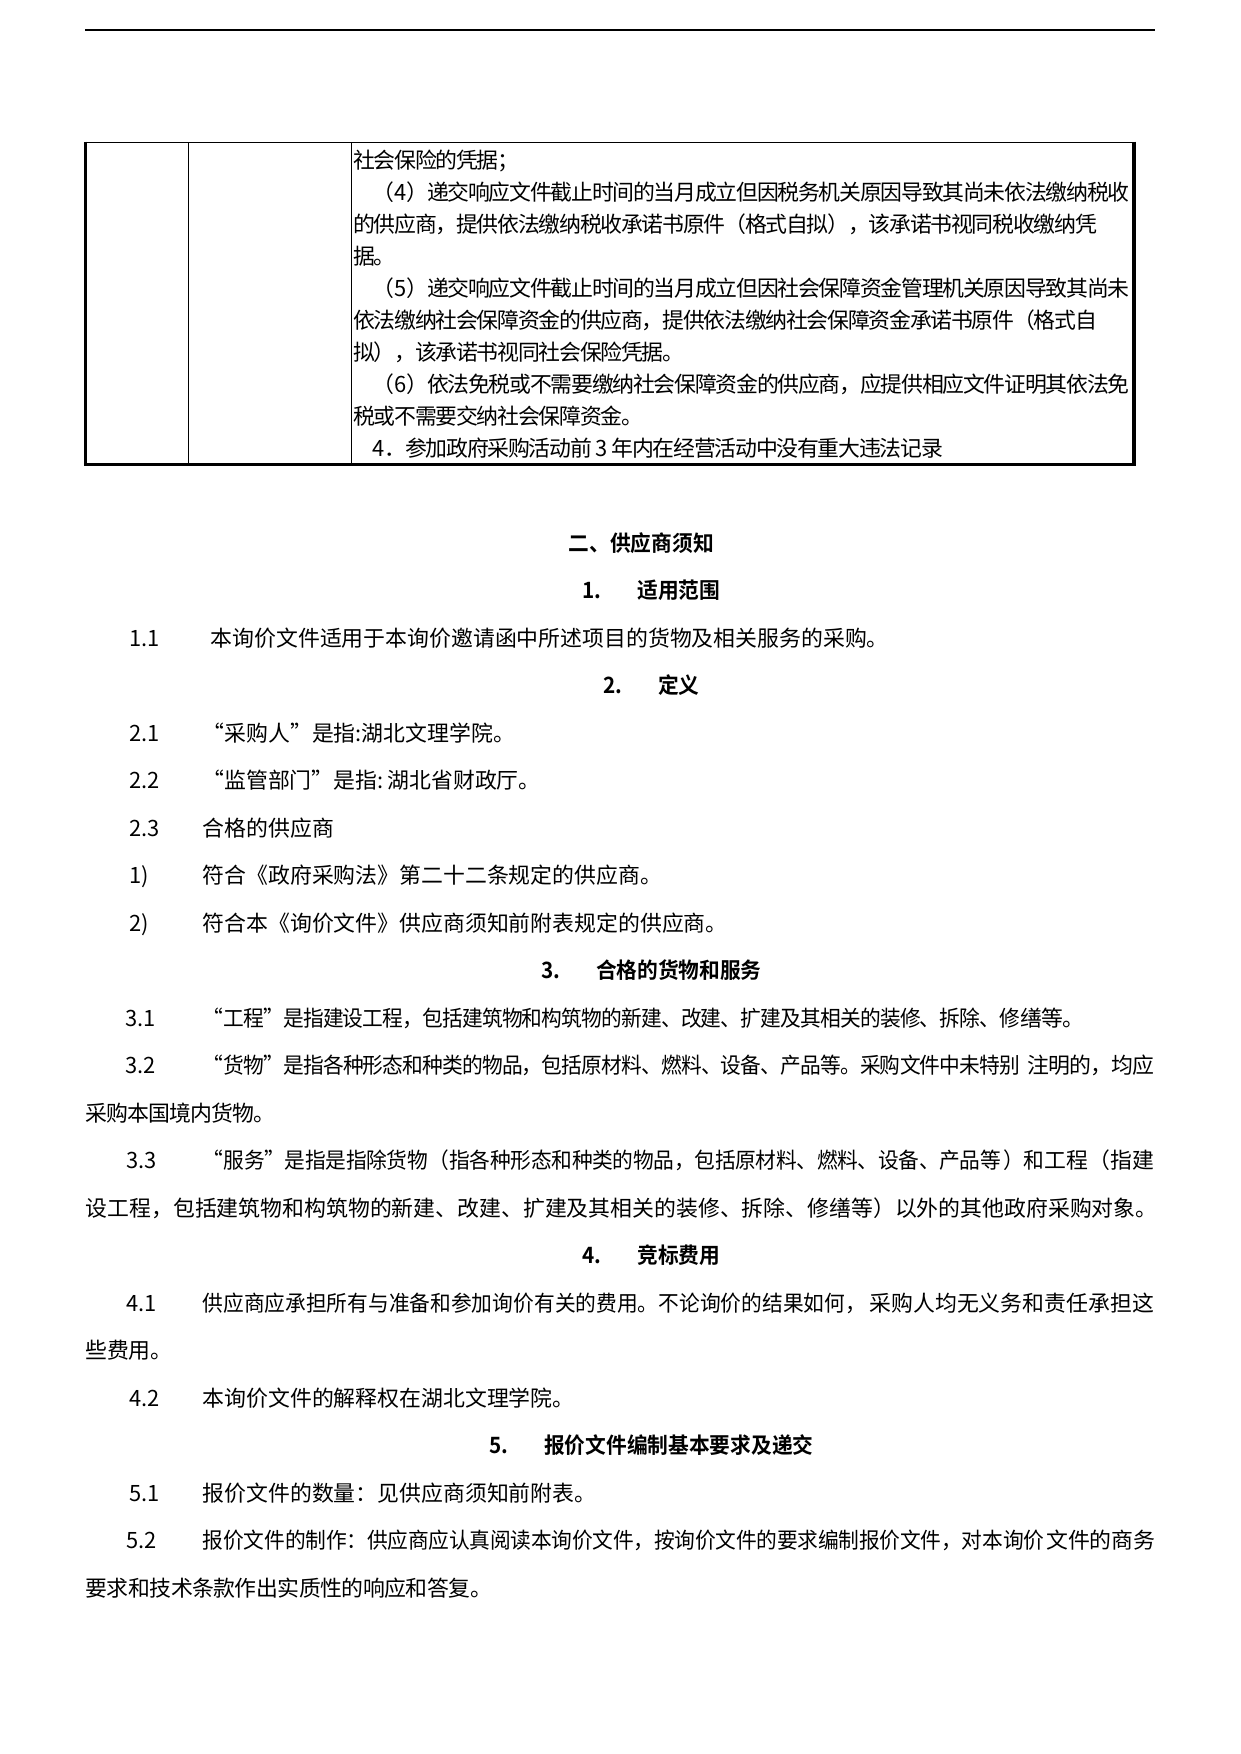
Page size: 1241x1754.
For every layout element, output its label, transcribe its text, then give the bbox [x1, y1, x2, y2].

list “服务”是指是指除货物（指各种形态和种类的物品，包括原材料、燃料、设备、产品等）和工程（指建设工程，包括建筑物和构筑物的新建、改建、扩建及其相关的装修、拆除、修缮等）以外的其他政府采购对象。 [85, 1143, 1155, 1222]
list “货物”是指各种形态和种类的物品，包括原材料、燃料、设备、产品等。采购文件中未特别 注明的，均应采购本国境内货物。 [85, 1048, 1155, 1127]
list “工程”是指建设工程，包括建筑物和构筑物的新建、改建、扩建及其相关的装修、拆除、修缮等。 [85, 1001, 1155, 1032]
subtitle 二、供应商须知 [85, 526, 1155, 557]
subtitle 适用范围 [148, 573, 1155, 605]
list “监管部门”是指: 湖北省财政厅。 [85, 763, 1155, 795]
list 本询价文件的解释权在湖北文理学院。 [85, 1381, 1155, 1412]
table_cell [189, 143, 351, 463]
list 符合《政府采购法》第二十二条规定的供应商。 [85, 858, 1155, 890]
list 供应商应承担所有与准备和参加询价有关的费用。不论询价的结果如何，采购人均无义务和责任承担这些费用。 [85, 1286, 1155, 1365]
list 符合本《询价文件》供应商须知前附表规定的供应商。 [85, 906, 1155, 937]
list 合格的供应商 [85, 811, 1155, 842]
list 报价文件的制作：供应商应认真阅读本询价文件，按询价文件的要求编制报价文件，对本询价文件的商务要求和技术条款作出实质性的响应和答复。 [85, 1523, 1155, 1602]
list “采购人”是指:湖北文理学院。 [85, 716, 1155, 747]
subtitle 合格的货物和服务 [148, 953, 1155, 985]
subtitle 竞标费用 [148, 1238, 1155, 1270]
subtitle 报价文件编制基本要求及递交 [148, 1428, 1155, 1460]
list 本询价文件适用于本询价邀请函中所述项目的货物及相关服务的采购。 [85, 621, 1155, 652]
list 报价文件的数量：见供应商须知前附表。 [85, 1476, 1155, 1507]
table_cell 4 [87, 143, 188, 463]
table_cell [352, 143, 1132, 463]
subtitle 定义 [148, 668, 1155, 700]
